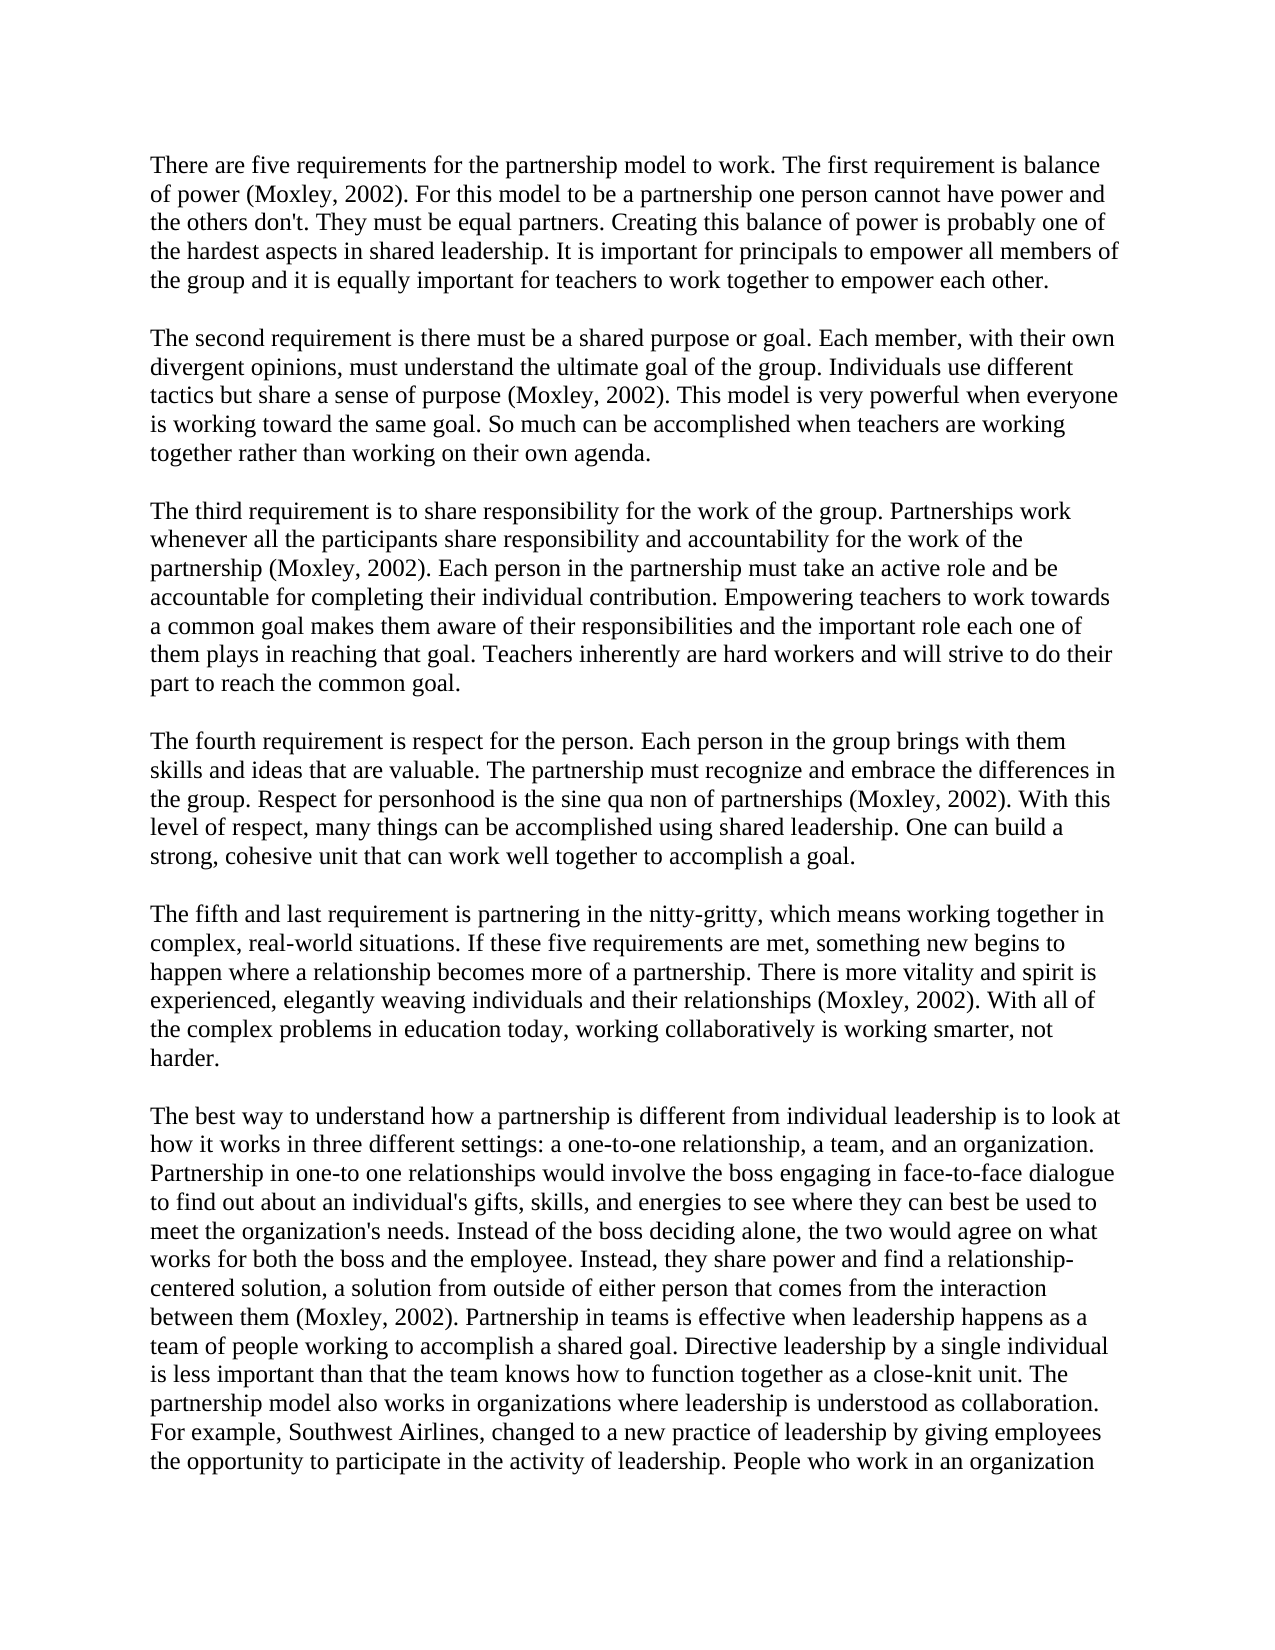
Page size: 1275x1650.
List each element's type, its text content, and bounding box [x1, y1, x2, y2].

text The fourth requirement is respect for the person. Each person in the group brings with them skills and ideas that are valuable. The partnership must recognize and embrace the differences in the group. Respect for personhood is the sine qua non of partnerships (Moxley, 2002). With this level of respect, many things can be accomplished using shared leadership. One can build a strong, cohesive unit that can work well together to accomplish a goal. [150, 726, 1125, 870]
text There are five requirements for the partnership model to work. The first requirement is balance of power (Moxley, 2002). For this model to be a partnership one person cannot have power and the others don't. They must be equal partners. Creating this balance of power is probably one of the hardest aspects in shared leadership. It is important for principals to empower all members of the group and it is equally important for teachers to work together to empower each other. [150, 150, 1125, 294]
text The second requirement is there must be a shared purpose or goal. Each member, with their own divergent opinions, must understand the ultimate goal of the group. Individuals use different tactics but share a sense of purpose (Moxley, 2002). This model is very powerful when everyone is working toward the same goal. So much can be accomplished when teachers are working together rather than working on their own agenda. [150, 323, 1125, 467]
text The third requirement is to share responsibility for the work of the group. Partnerships work whenever all the participants share responsibility and accountability for the work of the partnership (Moxley, 2002). Each person in the partnership must take an active role and be accountable for completing their individual contribution. Empowering teachers to work towards a common goal makes them aware of their responsibilities and the important role each one of them plays in reaching that goal. Teachers inherently are hard workers and will strive to do their part to reach the common goal. [150, 496, 1125, 697]
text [150, 1101, 1125, 1474]
text The fifth and last requirement is partnering in the nitty-gritty, which means working together in complex, real-world situations. If these five requirements are met, something new begins to happen where a relationship becomes more of a partnership. There is more vitality and spirit is experienced, elegantly weaving individuals and their relationships (Moxley, 2002). With all of the complex problems in education today, working collaboratively is working smarter, not harder. [150, 899, 1125, 1072]
